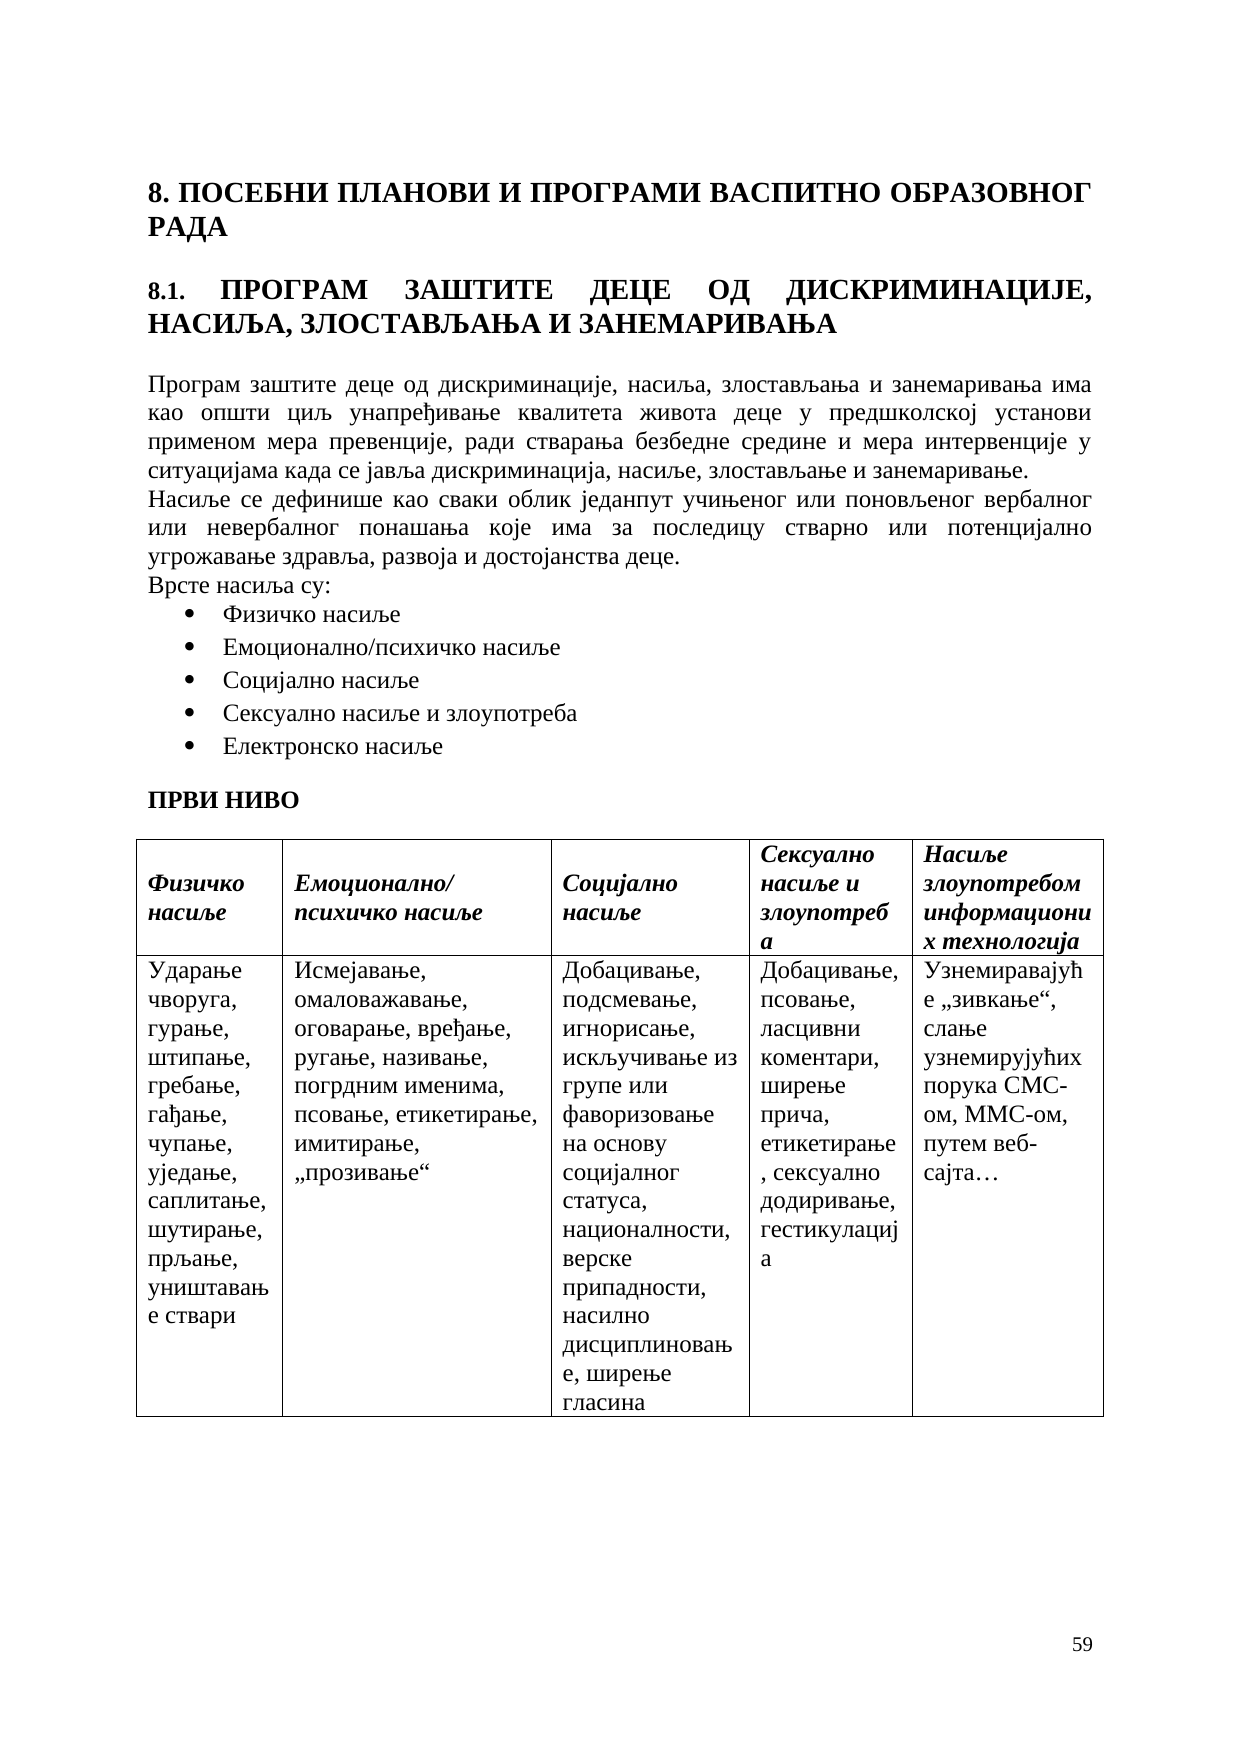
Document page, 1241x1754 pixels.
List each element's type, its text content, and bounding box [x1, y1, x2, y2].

table_cell Добацивање, подсмевање, игнорисање, искључивање из групе или фаворизовање на основу социјалног статуса, националности, верске припадности, насилно дисциплиновање, ширење гласина [552, 956, 749, 1416]
text Врсте насиља су: [148, 570, 1093, 599]
text Насиље се дефинише као сваки облик једанпут учињеног или поновљеног вербалног или невербалног понашања које има за последицу стварно или потенцијално угрожавање здравља, развоја и достојанства деце. [148, 484, 1093, 570]
text ПРВИ НИВО [148, 785, 1093, 813]
list Електронско насиље [185, 731, 1093, 759]
table_header Емоционално/психичко насиље [283, 840, 551, 954]
table_cell Добацивање, псовање, ласцивни коментари, ширење прича, етикетирање, сексуално додиривање, гестикулација [750, 956, 912, 1416]
text Програм заштите деце од дискриминације, насиља, злостављања и занемаривања има као општи циљ унапређивање квалитета живота деце у предшколској установи применом мера превенције, ради стварања безбедне средине и мера интервенције у ситуацијама када се јавља дискриминација, насиље, злостављање и занемаривање. [148, 369, 1093, 484]
table_cell Исмејавање, омаловажавање, оговарање, вређање, ругање, називање, погрдним именима, псовање, етикетирање, имитирање, „прозивање“ [283, 956, 551, 1416]
table_header Насиље злоупотребом информационих технологија [913, 840, 1103, 954]
list Емоционално/психичко насиље [185, 632, 1093, 661]
table_header Социјално насиље [552, 840, 749, 954]
text 8. ПОСЕБНИ ПЛАНОВИ И ПРОГРАМИ ВАСПИТНО ОБРАЗОВНОГ РАДА [148, 176, 1093, 243]
table_cell Ударање чворуга, гурање, штипање, гребање, гађање, чупање, уједање, саплитање, шутирање, прљање, уништавање ствари [137, 956, 282, 1416]
text 8.1. ПРОГРАМ ЗАШТИТЕ ДЕЦЕ ОД ДИСКРИМИНАЦИЈЕ, НАСИЉА, ЗЛОСТАВЉАЊА И ЗАНЕМАРИВАЊА [148, 272, 1093, 339]
table_header Физичко насиље [137, 840, 282, 954]
table_cell Узнемиравајуће „зивкање“, слање узнемирујућих порука СМС-ом, ММС-ом, путем веб-сајта… [913, 956, 1103, 1416]
list Физичко насиље [185, 599, 1093, 627]
list Сексуално насиље и злоупотреба [185, 698, 1093, 727]
list Социјално насиље [185, 665, 1093, 693]
table_header Сексуално насиље и злоупотреба [750, 840, 912, 954]
